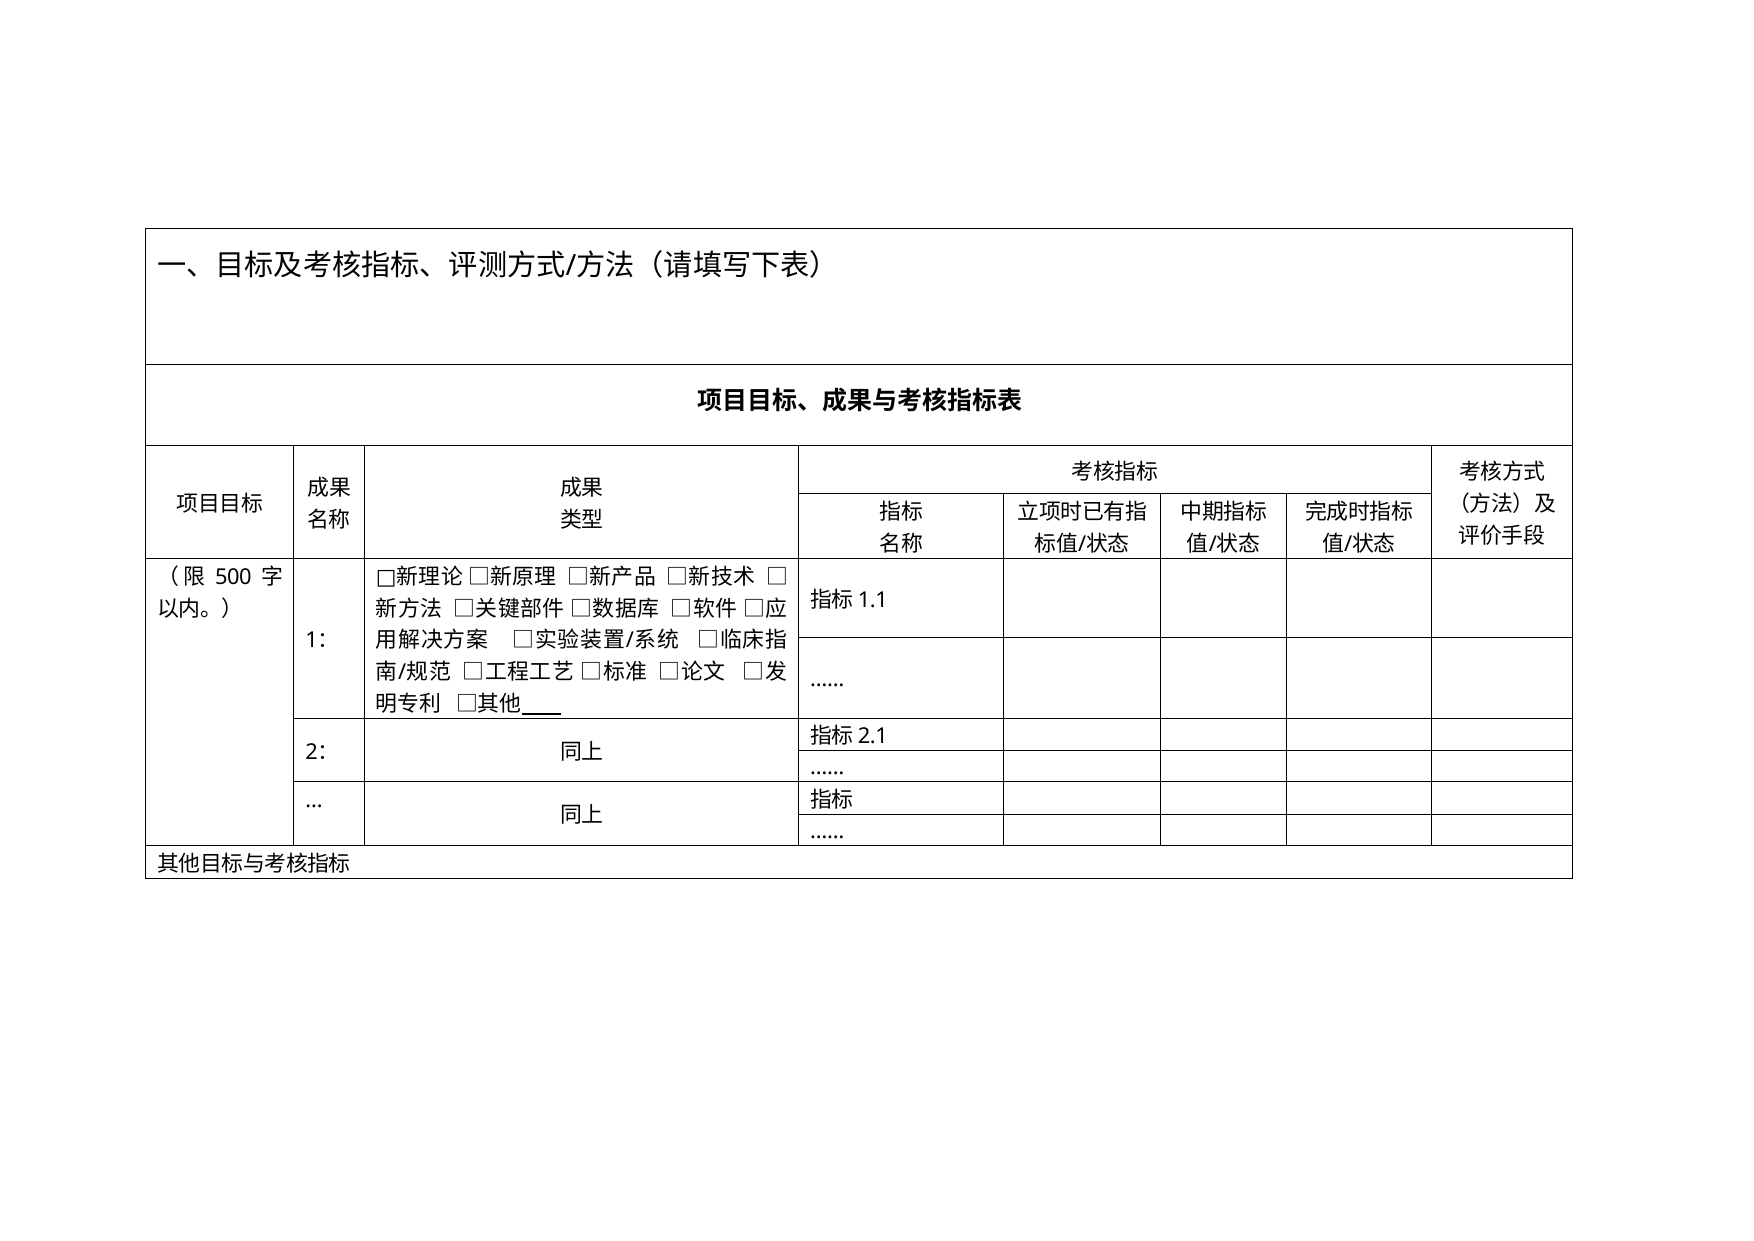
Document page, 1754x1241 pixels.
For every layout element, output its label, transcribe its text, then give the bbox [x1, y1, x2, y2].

table_cell [1161, 638, 1286, 717]
table_cell [1004, 751, 1160, 781]
table_cell 指标 名称 [799, 494, 1003, 558]
table_cell [1287, 751, 1431, 781]
table_cell （限500字以内。） [146, 559, 293, 845]
table_cell 指标1.1 [799, 559, 1003, 637]
table_cell …… [799, 751, 1003, 781]
table_cell [1432, 638, 1572, 717]
table_cell [1432, 719, 1572, 750]
table_cell 2： [294, 719, 364, 781]
table_cell 其他目标与考核指标 [146, 846, 1572, 877]
table_cell [1161, 815, 1286, 845]
table_cell 1： [294, 559, 364, 717]
table_cell [1287, 559, 1431, 637]
table_cell [1287, 782, 1431, 814]
table_cell [1004, 719, 1160, 750]
table_cell [1161, 751, 1286, 781]
table_cell 同上 [365, 782, 798, 845]
table_cell [1161, 719, 1286, 750]
table_cell …… [799, 815, 1003, 845]
table_cell 立项时已有指标值/状态 [1004, 494, 1160, 558]
table_cell …… [799, 638, 1003, 717]
table_cell [1161, 559, 1286, 637]
table_cell 项目目标、成果与考核指标表 [146, 365, 1572, 445]
table_header 一、目标及考核指标、评测方式/方法（请填写下表） [146, 229, 1572, 364]
table_cell □新理论 □新原理 □新产品 □新技术 □新方法 □关键部件 □数据库 □软件 □应用解决方案 □实验装置/系统 □临床指南/规范 □工程工艺 □标准 □论文 □发明专利 □其他 [365, 559, 798, 717]
table_cell [1432, 751, 1572, 781]
table_cell [1287, 638, 1431, 717]
table_cell … [294, 782, 364, 845]
table_cell 同上 [365, 719, 798, 781]
table_cell [1432, 559, 1572, 637]
table_cell [1004, 782, 1160, 814]
table_cell 成果 类型 [365, 446, 798, 558]
table_cell 指标 [799, 782, 1003, 814]
table_cell 指标2.1 [799, 719, 1003, 750]
table_cell 中期指标值/状态 [1161, 494, 1286, 558]
table_cell [1432, 815, 1572, 845]
table_cell 成果名称 [294, 446, 364, 558]
table_cell [1004, 559, 1160, 637]
table_cell [1287, 719, 1431, 750]
table_cell [1004, 638, 1160, 717]
table_cell 完成时指标值/状态 [1287, 494, 1431, 558]
table_cell 考核指标 [799, 446, 1431, 493]
table_cell 考核方式（方法）及评价手段 [1432, 446, 1572, 558]
table_cell [1004, 815, 1160, 845]
table_cell [1287, 815, 1431, 845]
table_cell 项目目标 [146, 446, 293, 558]
table_cell [1432, 782, 1572, 814]
table_cell [1161, 782, 1286, 814]
